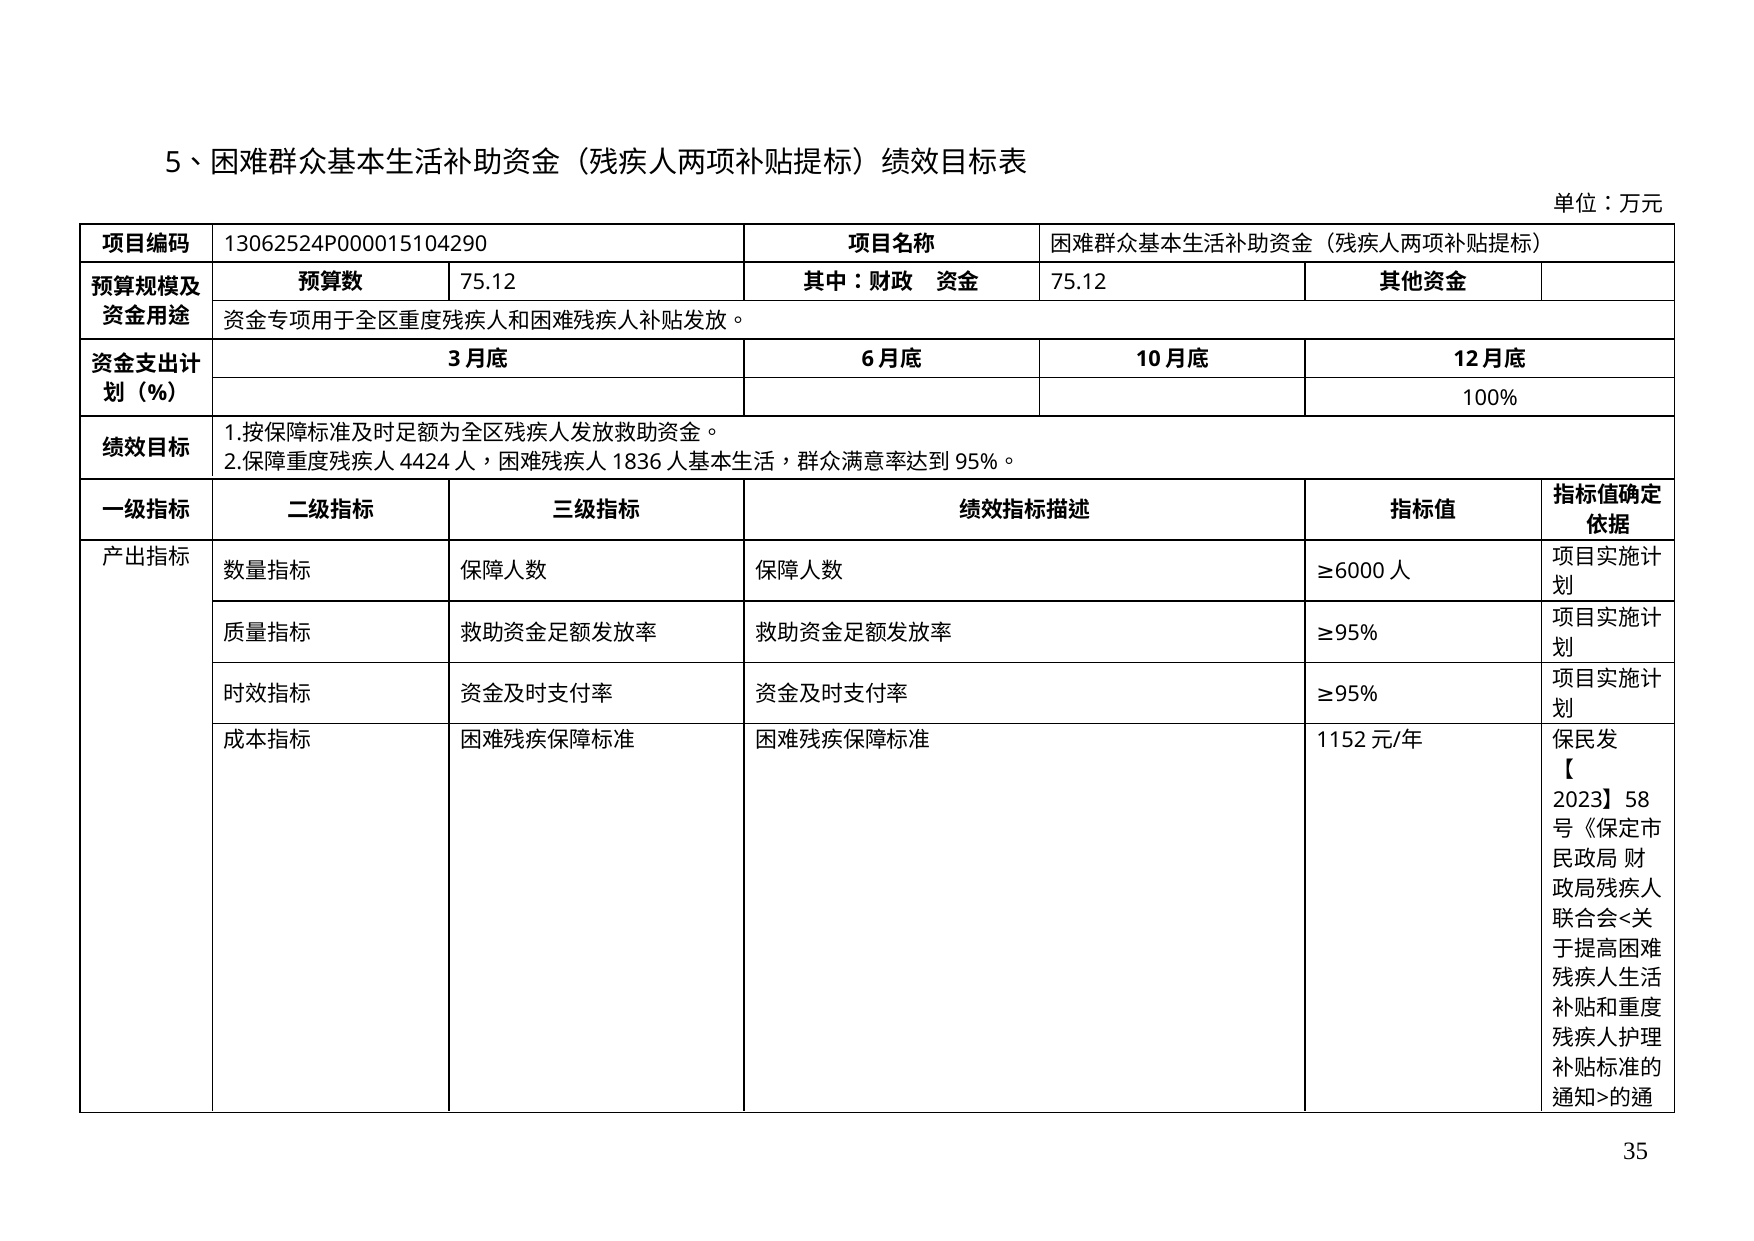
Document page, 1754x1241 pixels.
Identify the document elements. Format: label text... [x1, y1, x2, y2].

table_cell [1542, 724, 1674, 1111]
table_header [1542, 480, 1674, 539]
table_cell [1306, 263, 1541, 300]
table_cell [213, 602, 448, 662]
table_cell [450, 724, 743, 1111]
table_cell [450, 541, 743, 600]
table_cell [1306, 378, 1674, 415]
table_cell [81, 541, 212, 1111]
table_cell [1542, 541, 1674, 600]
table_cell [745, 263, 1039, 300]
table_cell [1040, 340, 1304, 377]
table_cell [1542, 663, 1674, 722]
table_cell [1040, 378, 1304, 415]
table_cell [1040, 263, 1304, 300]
text 5、困难群众基本生活补助资金（残疾人两项补贴提标）绩效目标表 [106, 142, 1648, 181]
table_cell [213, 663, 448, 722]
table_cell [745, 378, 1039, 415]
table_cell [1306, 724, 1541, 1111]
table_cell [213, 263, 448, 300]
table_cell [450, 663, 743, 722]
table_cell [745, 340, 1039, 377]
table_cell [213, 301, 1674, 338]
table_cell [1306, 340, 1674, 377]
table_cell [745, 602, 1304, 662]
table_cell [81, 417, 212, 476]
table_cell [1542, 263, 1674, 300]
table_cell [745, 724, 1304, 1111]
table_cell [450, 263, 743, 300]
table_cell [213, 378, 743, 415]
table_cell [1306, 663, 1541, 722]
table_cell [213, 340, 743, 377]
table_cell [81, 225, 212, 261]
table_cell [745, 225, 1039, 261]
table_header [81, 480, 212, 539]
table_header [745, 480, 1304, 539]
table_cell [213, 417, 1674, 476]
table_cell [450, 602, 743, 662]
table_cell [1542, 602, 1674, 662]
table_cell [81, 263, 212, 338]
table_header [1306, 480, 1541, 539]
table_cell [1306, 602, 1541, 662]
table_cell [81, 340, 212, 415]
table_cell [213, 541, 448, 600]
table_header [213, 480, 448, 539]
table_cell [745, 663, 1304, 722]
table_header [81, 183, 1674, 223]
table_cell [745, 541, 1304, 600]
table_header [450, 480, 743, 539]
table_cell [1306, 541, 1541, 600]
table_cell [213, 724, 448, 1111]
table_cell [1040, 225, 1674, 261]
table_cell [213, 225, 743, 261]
